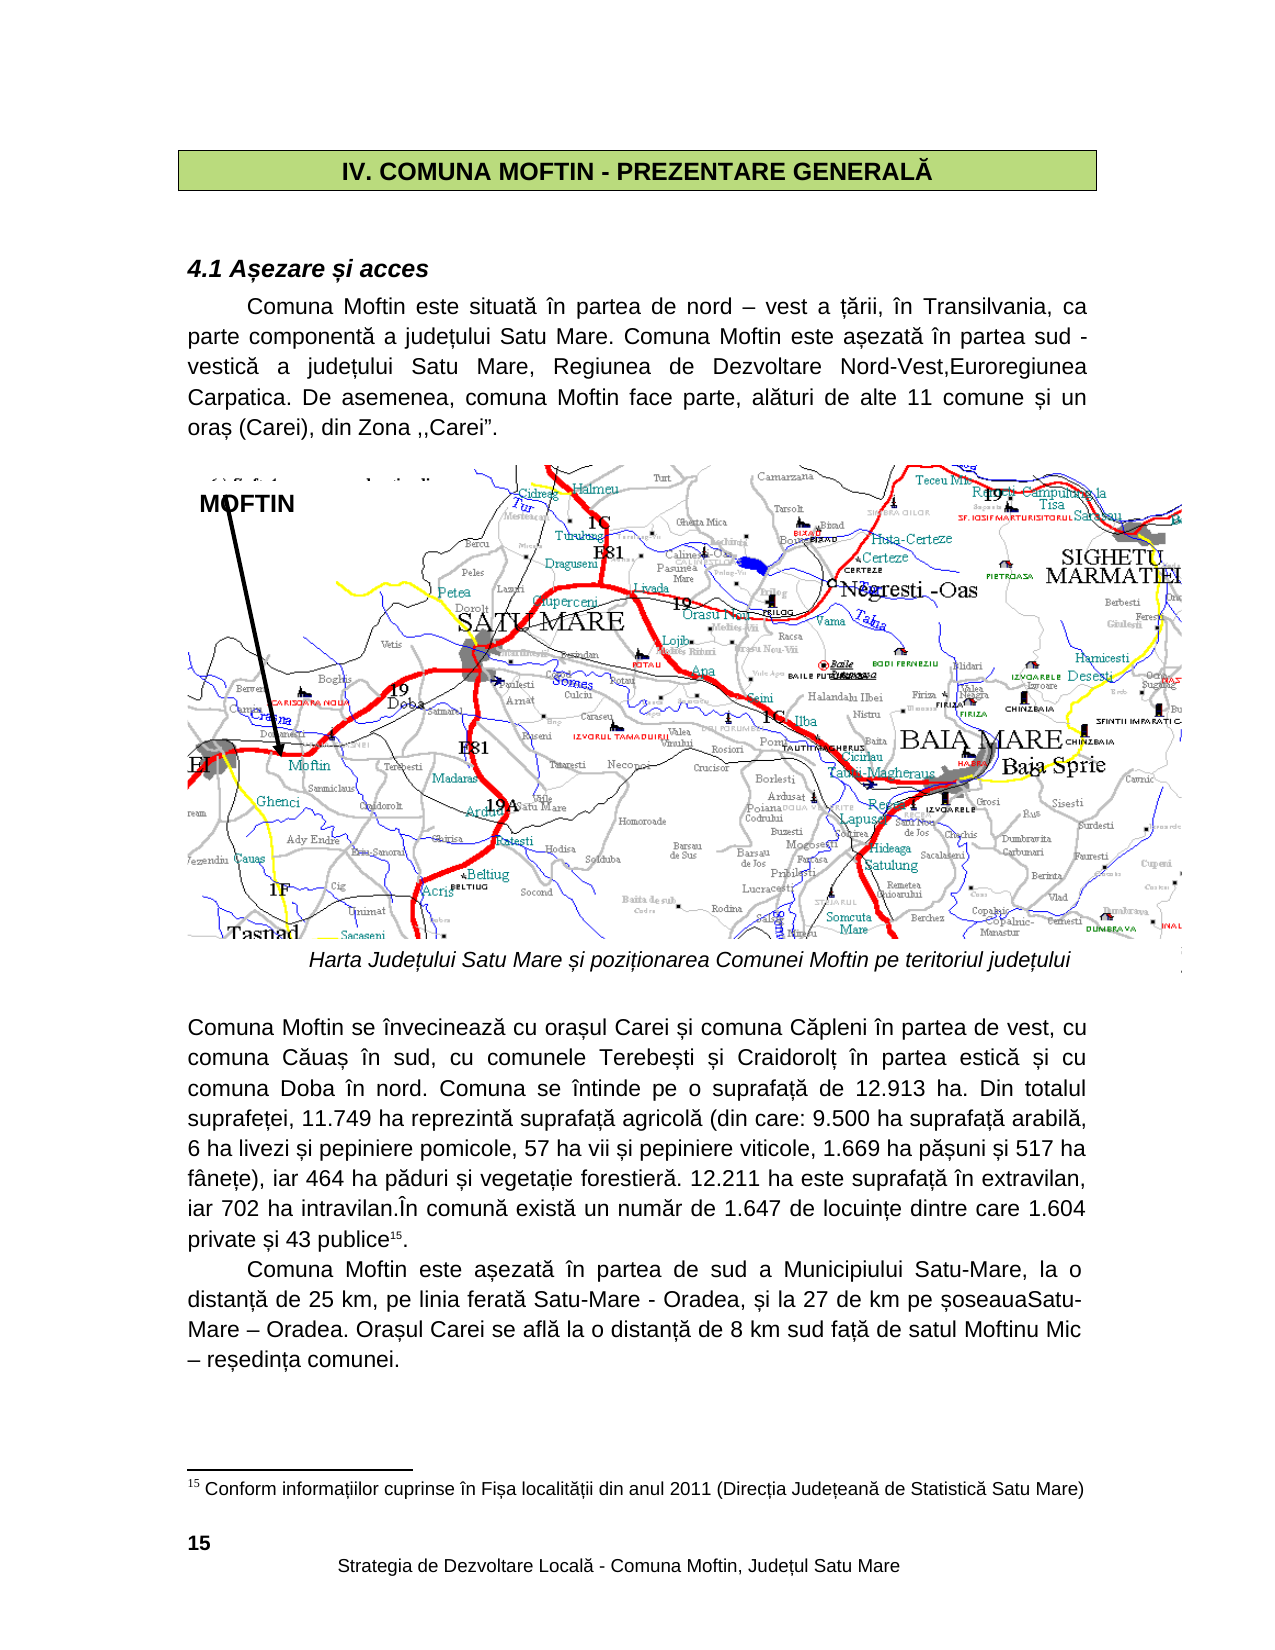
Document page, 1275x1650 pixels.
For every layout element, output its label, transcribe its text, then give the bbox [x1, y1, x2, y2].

subtitle IV. COMUNA MOFTIN - PREZENTARE GENERALĂ [179, 151, 1096, 190]
text Comuna Moftin este situată în partea de nord – vest a țării, în Transilvania, ca parte componentă a județului Satu Mare. Comuna Moftin este așezată în partea sud - vestică a județului Satu Mare, Regiunea de Dezvoltare Nord-Vest,Euroregiunea Carpatica. De asemenea, comuna Moftin face parte, alături de alte 11 comune și un oraș (Carei), din Zona ,,Carei”. [187, 293, 1087, 440]
picture [187, 465, 1182, 982]
text Comuna Moftin se învecinează cu orașul Carei și comuna Căpleni în partea de vest, cu comuna Căuaș în sud, cu comunele Terebești și Craidorolț în partea estică și cu comuna Doba în nord. Comuna se întinde pe o suprafață de 12.913 ha. Din totalul suprafeței, 11.749 ha reprezintă suprafață agricolă (din care: 9.500 ha suprafață arabilă, 6 ha livezi și pepiniere pomicole, 57 ha vii și pepiniere viticole, 1.669 ha pășuni și 517 ha fânețe), iar 464 ha păduri și vegetație forestieră. 12.211 ha este suprafață în extravilan, iar 702 ha intravilan.În comună există un număr de 1.647 de locuințe dintre care 1.604 private și 43 publice. [187, 986, 1087, 1252]
subtitle 4.1 Așezare și acces [187, 253, 1087, 282]
text Comuna Moftin este așezată în partea de sud a Municipiului Satu-Mare, la o distanță de 25 km, pe linia ferată Satu-Mare - Oradea, și la 27 de km pe șoseauaSatu-Mare – Oradea. Orașul Carei se află la o distanță de 8 km sud față de satul Moftinu Mic – reședința comunei. [187, 1256, 1083, 1373]
